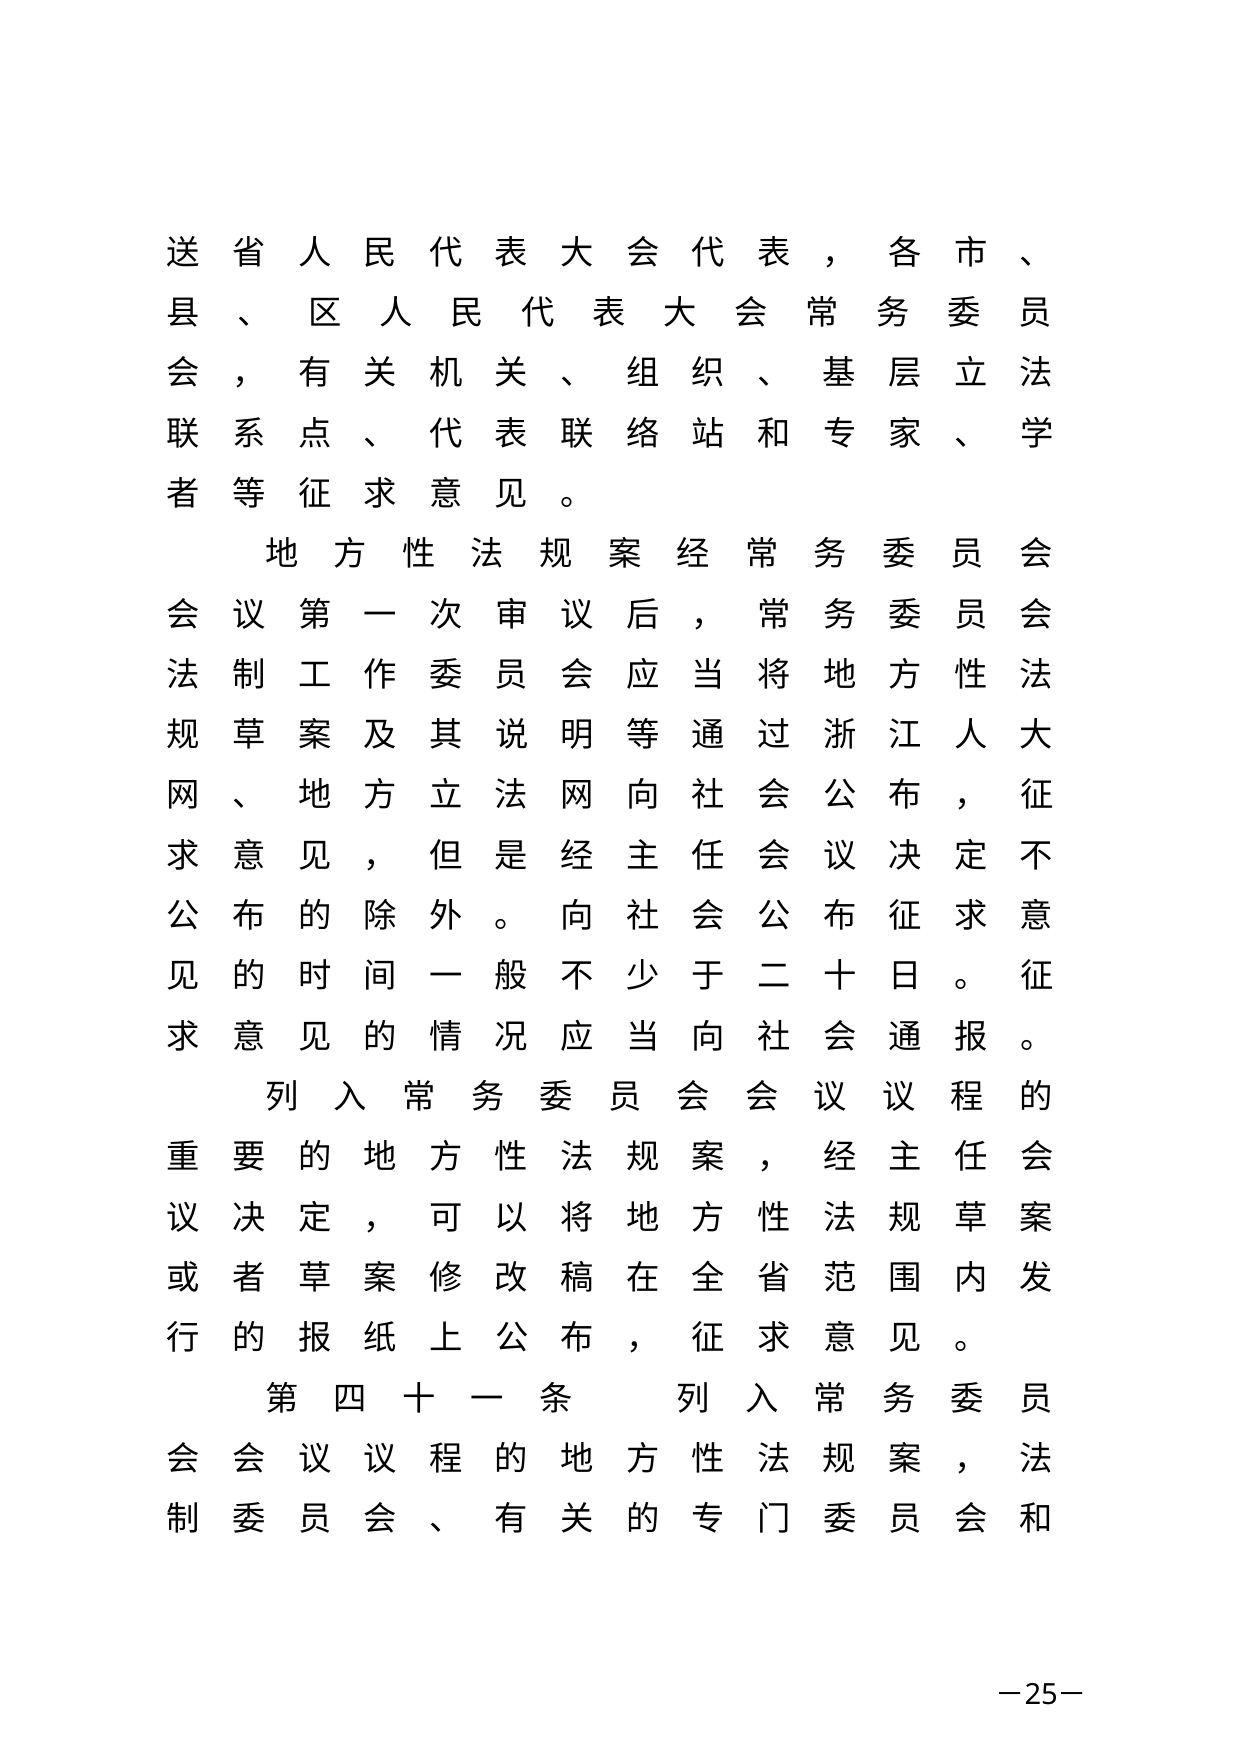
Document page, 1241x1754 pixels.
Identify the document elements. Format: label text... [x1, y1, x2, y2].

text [167, 219, 1085, 521]
text 列入常务委员会会议议程的重要的地方性法规案，经主任会议决定，可以将地方性法规草案或者草案修改稿在全省范围内发行的报纸上公布，征求意见。 [167, 1064, 1085, 1365]
text 地方性法规案经常务委员会会议第一次审议后，常务委员会法制工作委员会应当将地方性法规草案及其说明等通过浙江人大网、地方立法网向社会公布，征求意见，但是经主任会议决定不公布的除外。向社会公布征求意见的时间一般不少于二十日。征求意见的情况应当向社会通报。 [167, 521, 1085, 1064]
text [167, 1365, 1085, 1546]
